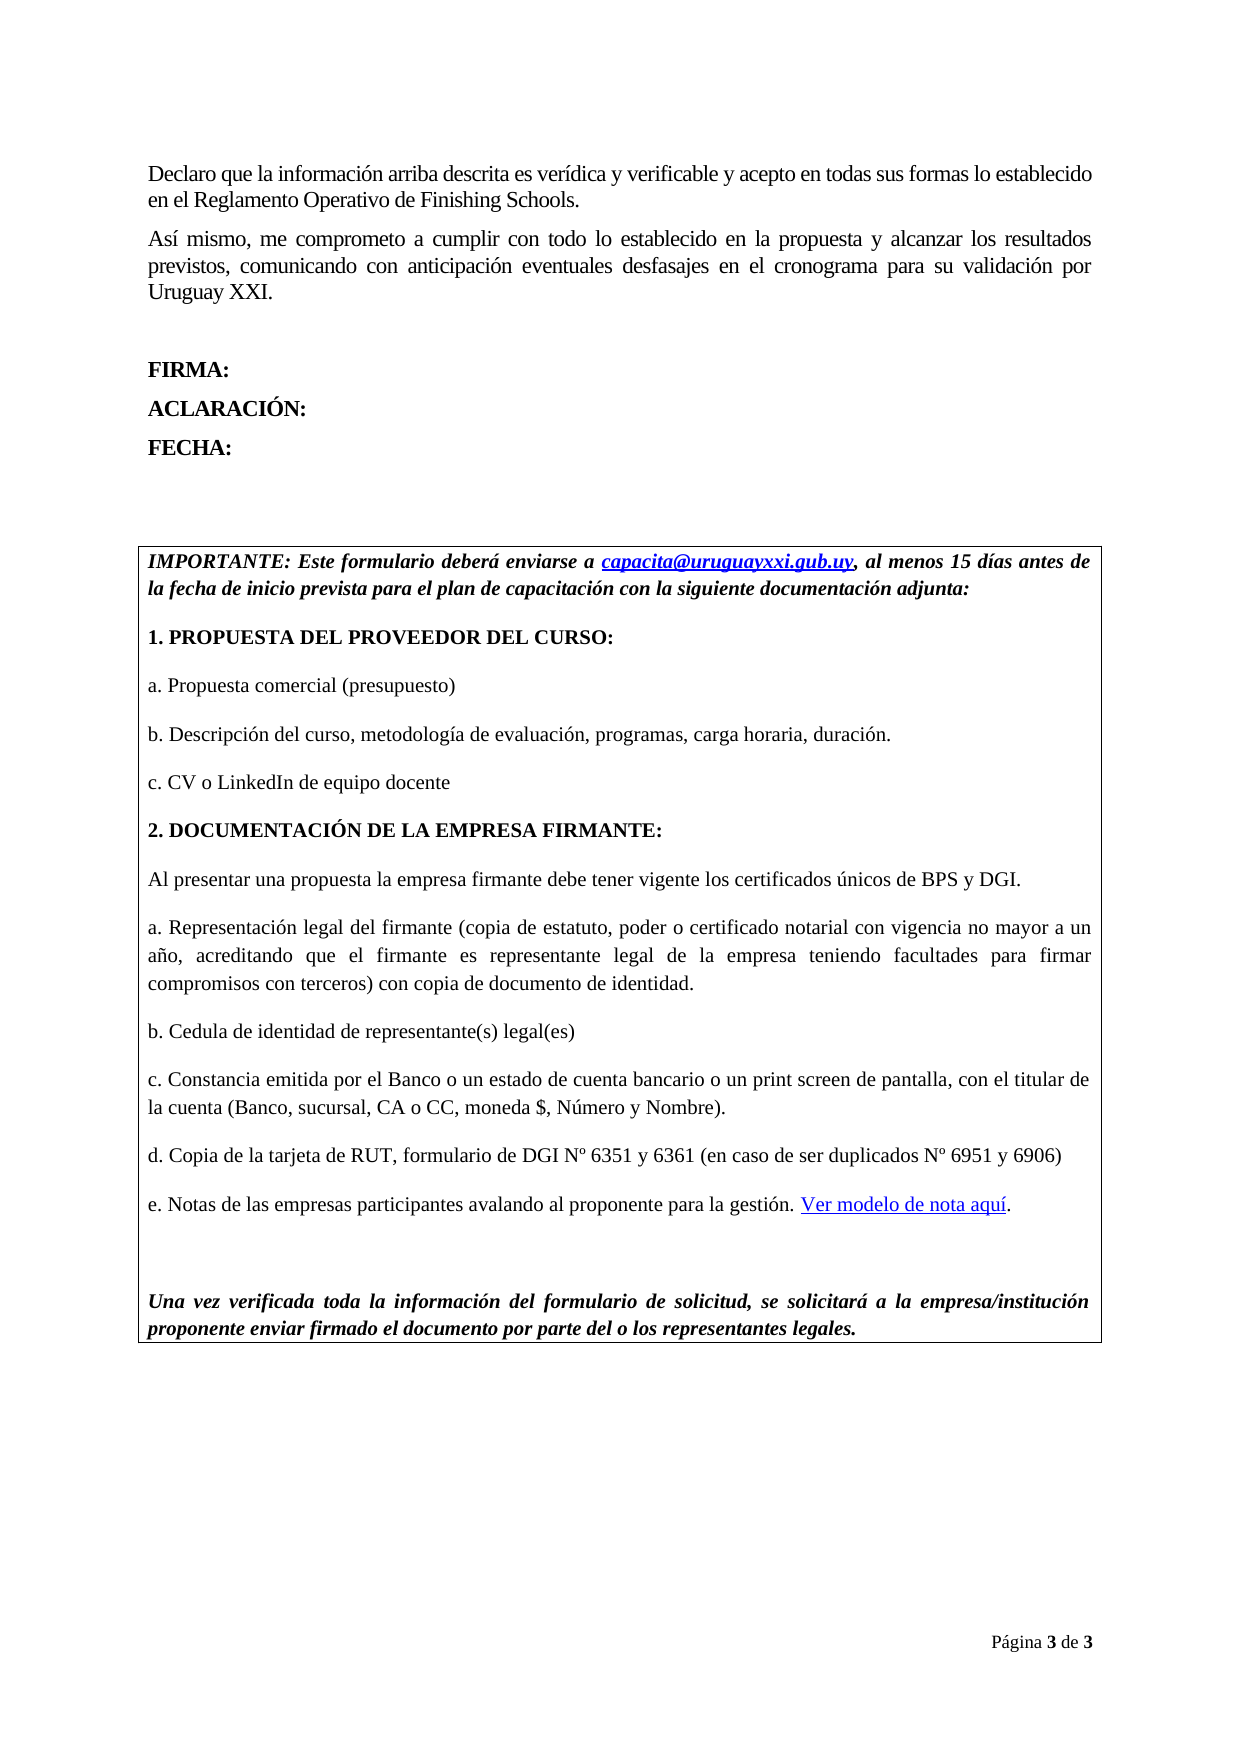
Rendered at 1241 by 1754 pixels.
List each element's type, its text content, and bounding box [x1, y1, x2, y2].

text b. Descripción del curso, metodología de evaluación, programas, carga horaria, duración. [139, 718, 1101, 746]
text b. Cedula de identidad de representante(s) legal(es) [139, 1016, 1101, 1043]
text FIRMA: [148, 356, 1092, 382]
text ACLARACIÓN: [148, 395, 1092, 421]
text Al presentar una propuesta la empresa firmante debe tener vigente los certificados únicos de BPS y DGI. [139, 864, 1101, 891]
text Una vez verificada toda la información del formulario de solicitud, se solicitará a la empresa/institución proponente enviar firmado el documento por parte del o los representantes legales. [139, 1286, 1101, 1342]
text a. Representación legal del firmante (copia de estatuto, poder o certificado notarial con vigencia no mayor a un año, acreditando que el firmante es representante legal de la empresa teniendo facultades para firmar compromisos con terceros) con copia de documento de identidad. [139, 912, 1101, 994]
text c. Constancia emitida por el Banco o un estado de cuenta bancario o un print screen de pantalla, con el titular de la cuenta (Banco, sucursal, CA o CC, moneda $, Número y Nombre). [139, 1064, 1101, 1119]
text Así mismo, me comprometo a cumplir con todo lo establecido en la propuesta y alcanzar los resultados previstos, comunicando con anticipación eventuales desfasajes en el cronograma para su validación por Uruguay XXI. [148, 225, 1092, 304]
text d. Copia de la tarjeta de RUT, formulario de DGI Nº 6351 y 6361 (en caso de ser duplicados Nº 6951 y 6906) [139, 1140, 1101, 1167]
text a. Propuesta comercial (presupuesto) [139, 670, 1101, 697]
text Declaro que la información arriba descrita es verídica y verificable y acepto en todas sus formas lo establecido en el Reglamento Operativo de Finishing Schools. [148, 160, 1092, 213]
text e. Notas de las empresas participantes avalando al proponente para la gestión. Ver modelo de nota aquí. [139, 1189, 1101, 1216]
text 1. PROPUESTA DEL PROVEEDOR DEL CURSO: [139, 622, 1101, 649]
text c. CV o LinkedIn de equipo docente [139, 767, 1101, 794]
text 2. DOCUMENTACIÓN DE LA EMPRESA FIRMANTE: [139, 815, 1101, 842]
text IMPORTANTE: Este formulario deberá enviarse a capacita@uruguayxxi.gub.uy, al menos 15 días antes de la fecha de inicio prevista para el plan de capacitación con la siguiente documentación adjunta: [139, 547, 1101, 600]
text FECHA: [148, 433, 1092, 460]
